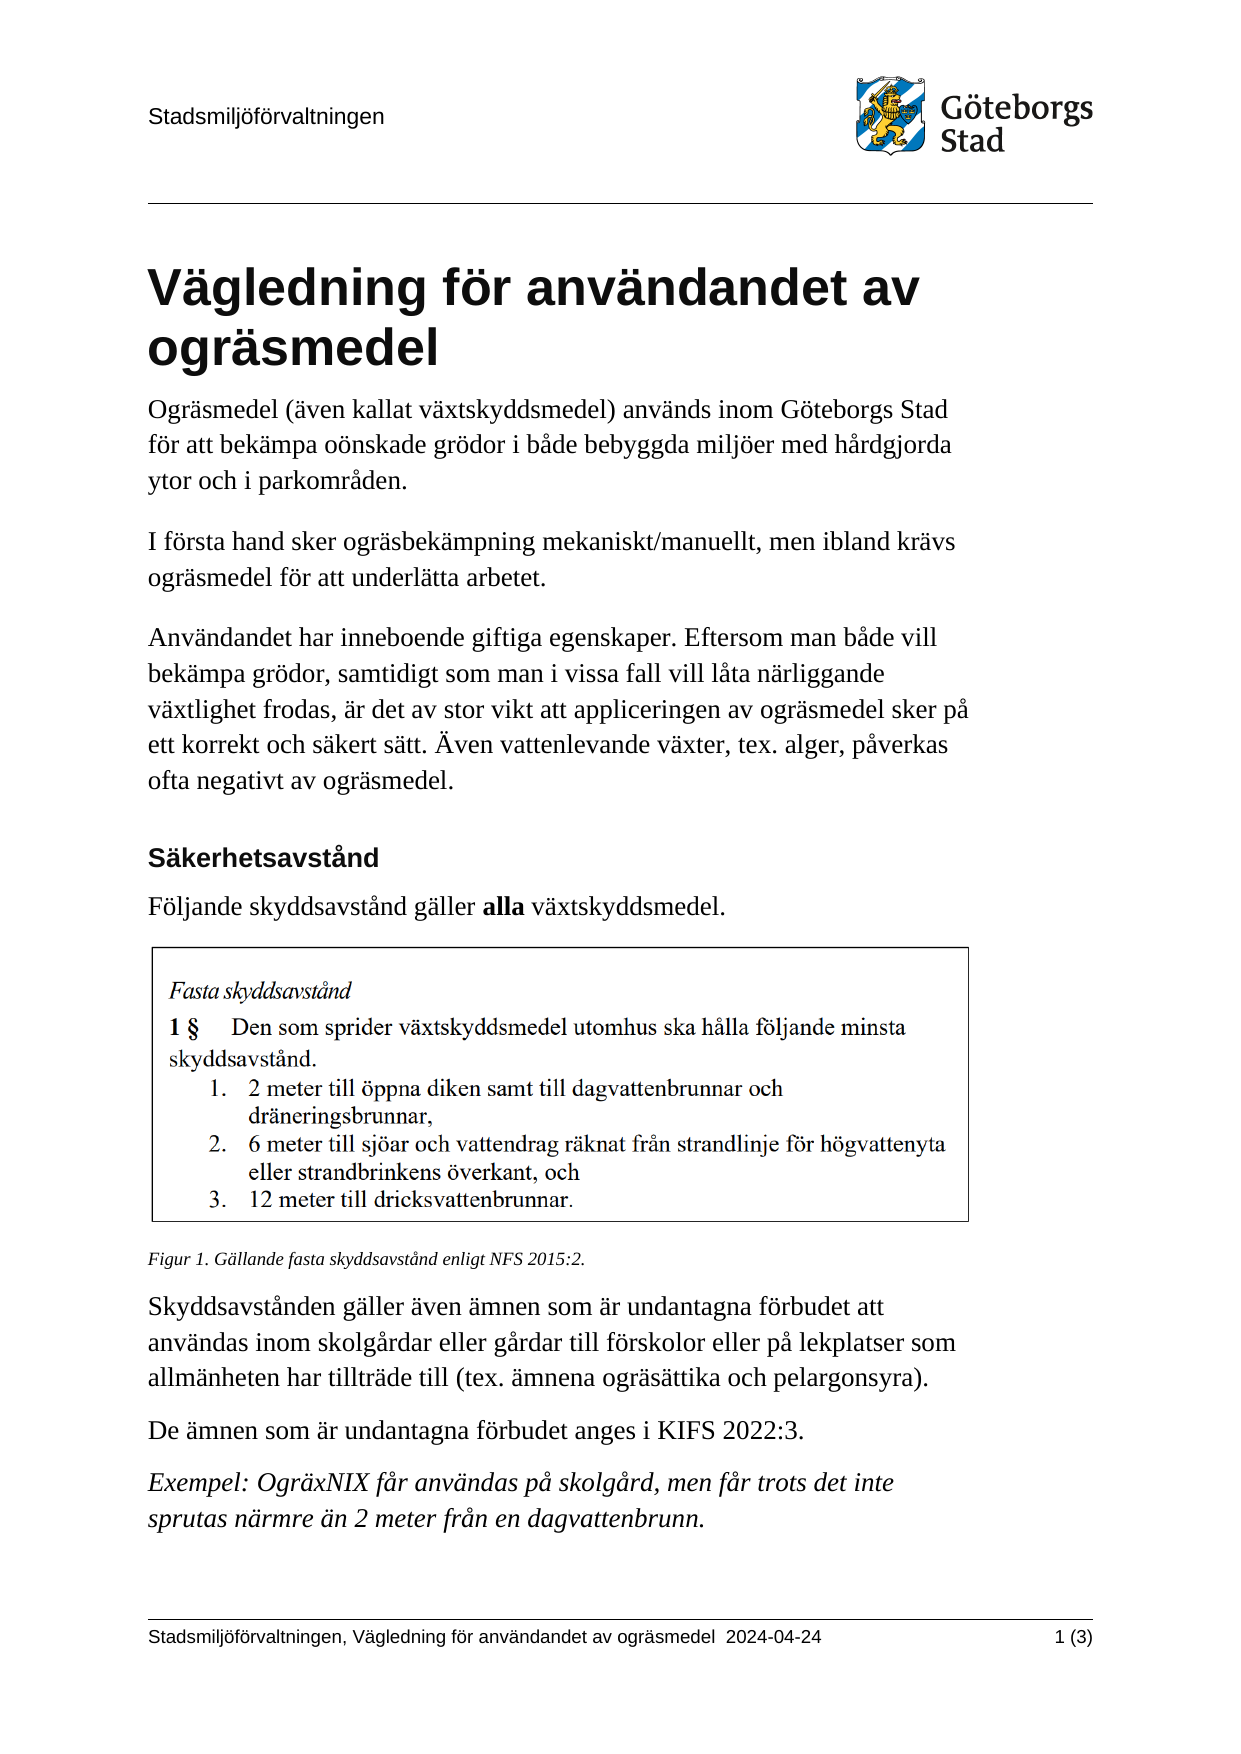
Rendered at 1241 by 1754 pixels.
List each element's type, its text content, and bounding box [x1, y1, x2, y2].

picture [856, 76, 1093, 156]
text I första hand sker ogräsbekämpning mekaniskt/manuellt, men ibland krävs ogräsmedel för att underlätta arbetet. [148, 525, 974, 592]
text Ogräsmedel (även kallat växtskyddsmedel) används inom Göteborgs Stad för att bekämpa oönskade grödor i både bebyggda miljöer med hårdgjorda ytor och i parkområden. [148, 393, 974, 495]
text Exempel: OgräxNIX får användas på skolgård, men får trots det inte sprutas närmre än 2 meter från en dagvattenbrunn. [148, 1466, 974, 1533]
text De ämnen som är undantagna förbudet anges i KIFS 2022:3. [148, 1414, 974, 1445]
text Följande skyddsavstånd gäller alla växtskyddsmedel. [148, 890, 974, 921]
text Skyddsavstånden gäller även ämnen som är undantagna förbudet att användas inom skolgårdar eller gårdar till förskolor eller på lekplatser som allmänheten har tillträde till (tex. ämnena ogräsättika och pelargonsyra). [148, 1290, 974, 1392]
subtitle Säkerhetsavstånd [148, 842, 974, 873]
picture [147, 942, 975, 1227]
text Användandet har inneboende giftiga egenskaper. Eftersom man både vill bekämpa grödor, samtidigt som man i vissa fall vill låta närliggande växtlighet frodas, är det av stor vikt att appliceringen av ogräsmedel sker på ett korrekt och säkert sätt. Även vattenlevande växter, tex. alger, påverkas ofta negativt av ogräsmedel. [148, 621, 974, 795]
